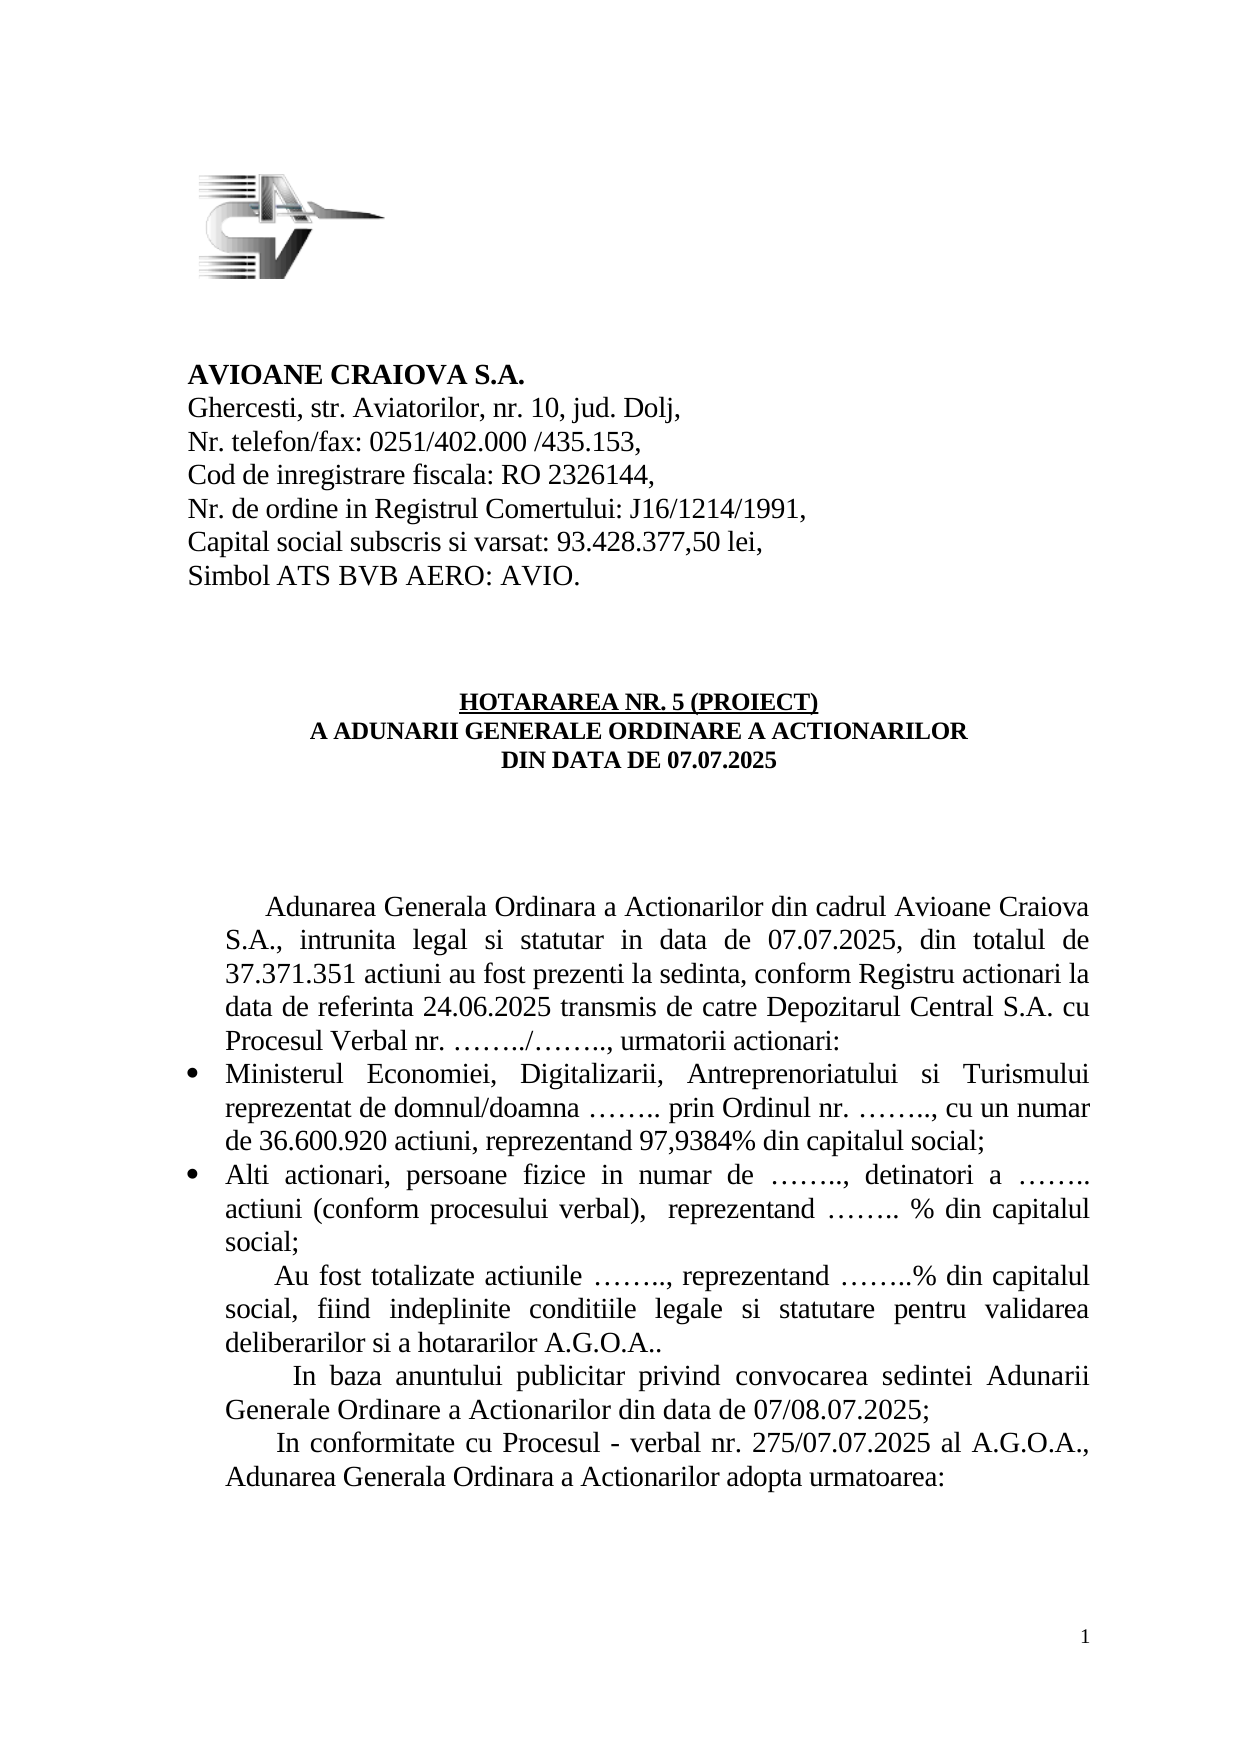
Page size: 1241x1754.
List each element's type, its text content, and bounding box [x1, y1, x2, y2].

text Nr. de ordine in Registrul Comertului: J16/1214/1991, [187, 491, 1090, 524]
text In conformitate cu Procesul - verbal nr. 275/07.07.2025 al A.G.O.A., Adunarea Generala Ordinara a Actionarilor adopta urmatoarea: [225, 1426, 1090, 1493]
text A ADUNARII GENERALE ORDINARE A ACTIONARILOR [187, 716, 1090, 745]
text Au fost totalizate actiunile …….., reprezentand ……..% din capitalul social, fiind indeplinite conditiile legale si statutare pentru validarea deliberarilor si a hotararilor A.G.O.A.. [225, 1258, 1090, 1358]
text Adunarea Generala Ordinara a Actionarilor din cadrul Avioane Craiova S.A., intrunita legal si statutar in data de 07.07.2025, din totalul de 37.371.351 actiuni au fost prezenti la sedinta, conform Registru actionari la data de referinta 24.06.2025 transmis de catre Depozitarul Central S.A. cu Procesul Verbal nr. ……../…….., urmatorii actionari: [225, 889, 1090, 1056]
text HOTARAREA NR. 5 (PROIECT) [187, 687, 1090, 716]
list Ministerul Economiei, Digitalizarii, Antreprenoriatului si Turismului reprezentat de domnul/doamna …….. prin Ordinul nr. …….., cu un numar de 36.600.920 actiuni, reprezentand 97,9384% din capitalul social; [187, 1056, 1090, 1157]
text Capital social subscris si varsat: 93.428.377,50 lei, [187, 524, 1090, 558]
list Alti actionari, persoane fizice in numar de …….., detinatori a …….. actiuni (conform procesului verbal), reprezentand …….. % din capitalul social; [187, 1157, 1090, 1258]
text DIN DE 07.07.2025 [187, 745, 1090, 774]
text In baza anuntului publicitar privind convocarea sedintei Adunarii Generale Ordinare a Actionarilor din data de 07/08.07.2025; [225, 1358, 1090, 1426]
text Ghercesti, str. Aviatorilor, nr. 10, jud. Dolj, [187, 390, 1090, 424]
text Cod de inregistrare fiscala: RO 2326144, [187, 457, 1090, 491]
text Simbol ATS BVB AERO: AVIO. [187, 558, 1086, 592]
text Nr. telefon/fax: 0251/402.000 /435.153, [187, 424, 1090, 457]
table_header [188, 150, 427, 357]
text AVIOANE CRAIOVA S.A. [187, 357, 1090, 390]
